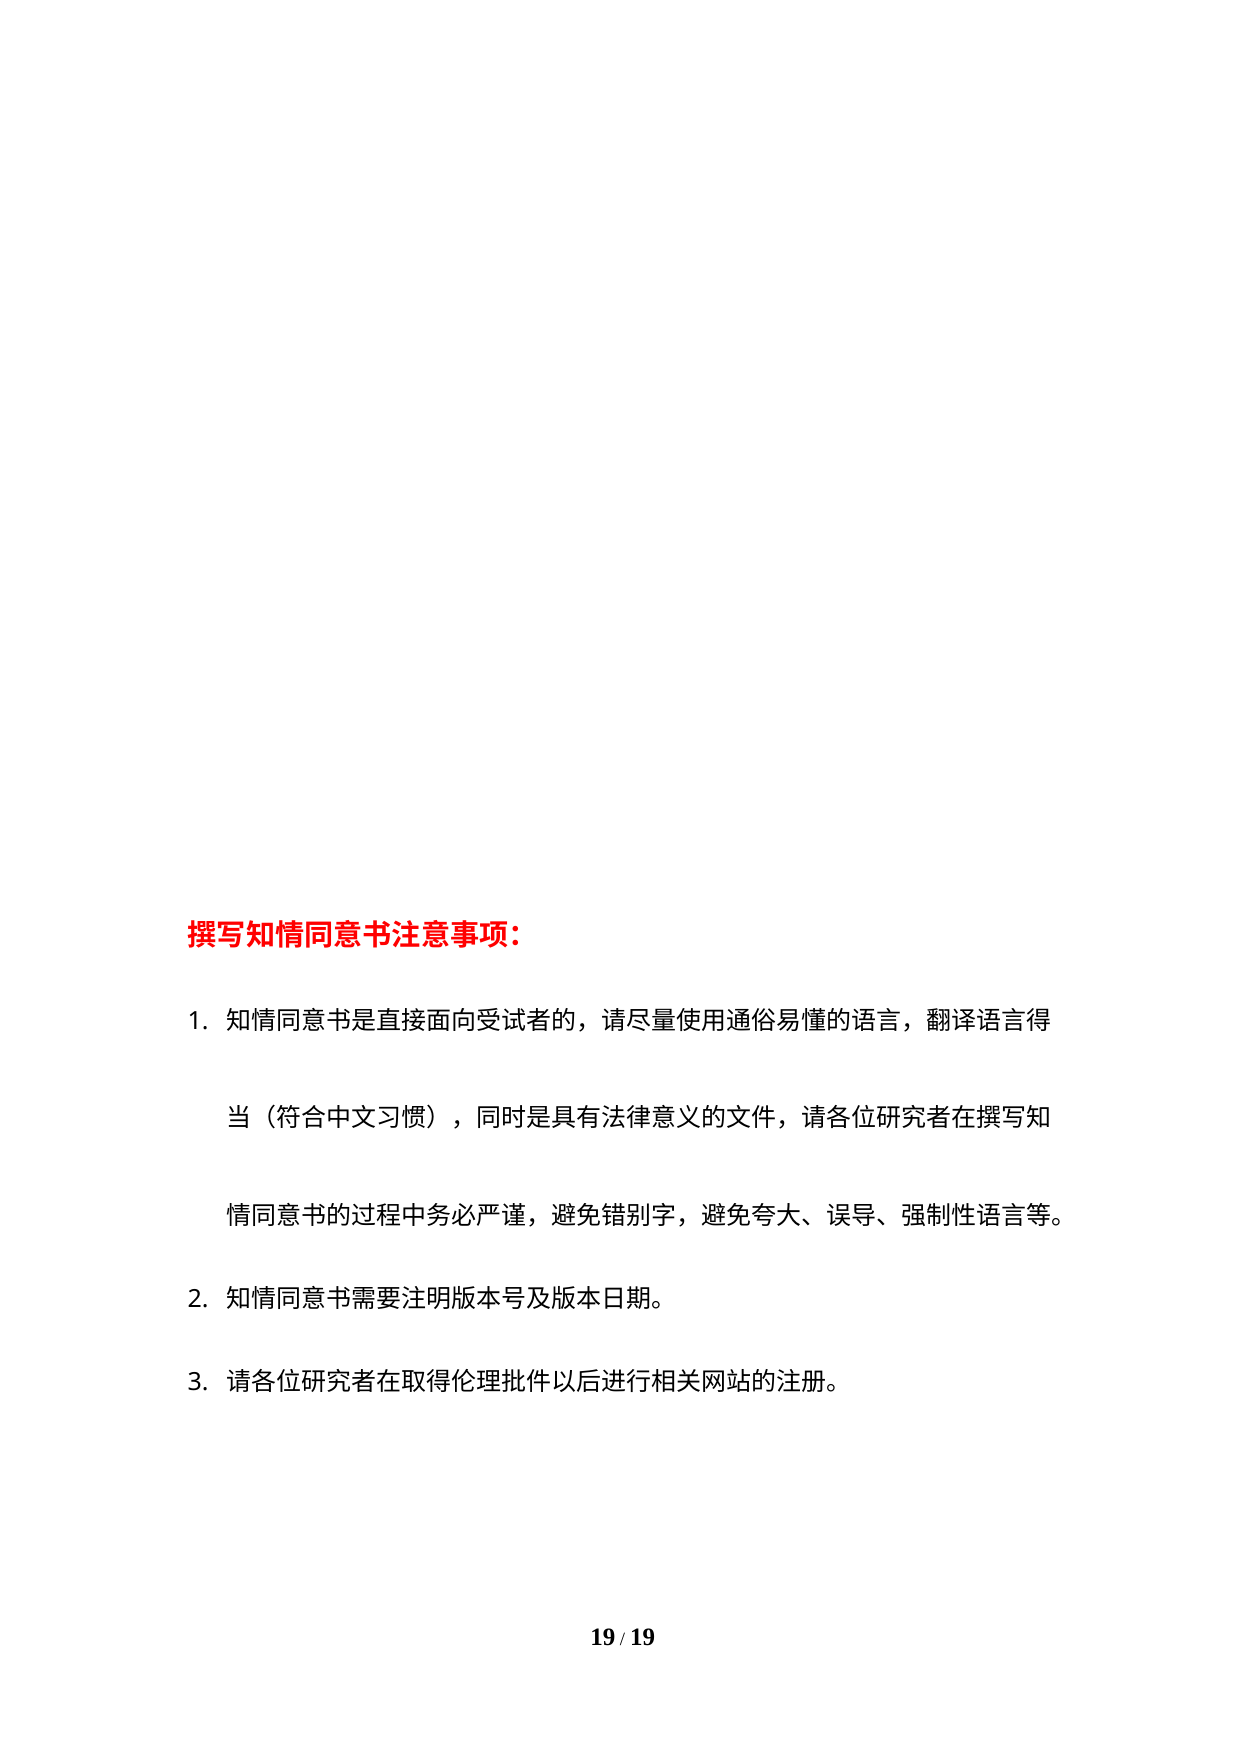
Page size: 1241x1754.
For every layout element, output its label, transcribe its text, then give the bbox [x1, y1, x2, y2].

list 请各位研究者在取得伦理批件以后进行相关网站的注册。 [187, 1347, 1053, 1412]
list 知情同意书是直接面向受试者的，请尽量使用通俗易懂的语言，翻译语言得当（符合中文习惯），同时是具有法律意义的文件，请各位研究者在撰写知情同意书的过程中务必严谨，避免错别字，避免夸大、误导、强制性语言等。 [187, 986, 1053, 1246]
list 知情同意书需要注明版本号及版本日期。 [187, 1264, 1053, 1329]
text 撰写知情同意书注意事项： [187, 900, 1053, 965]
